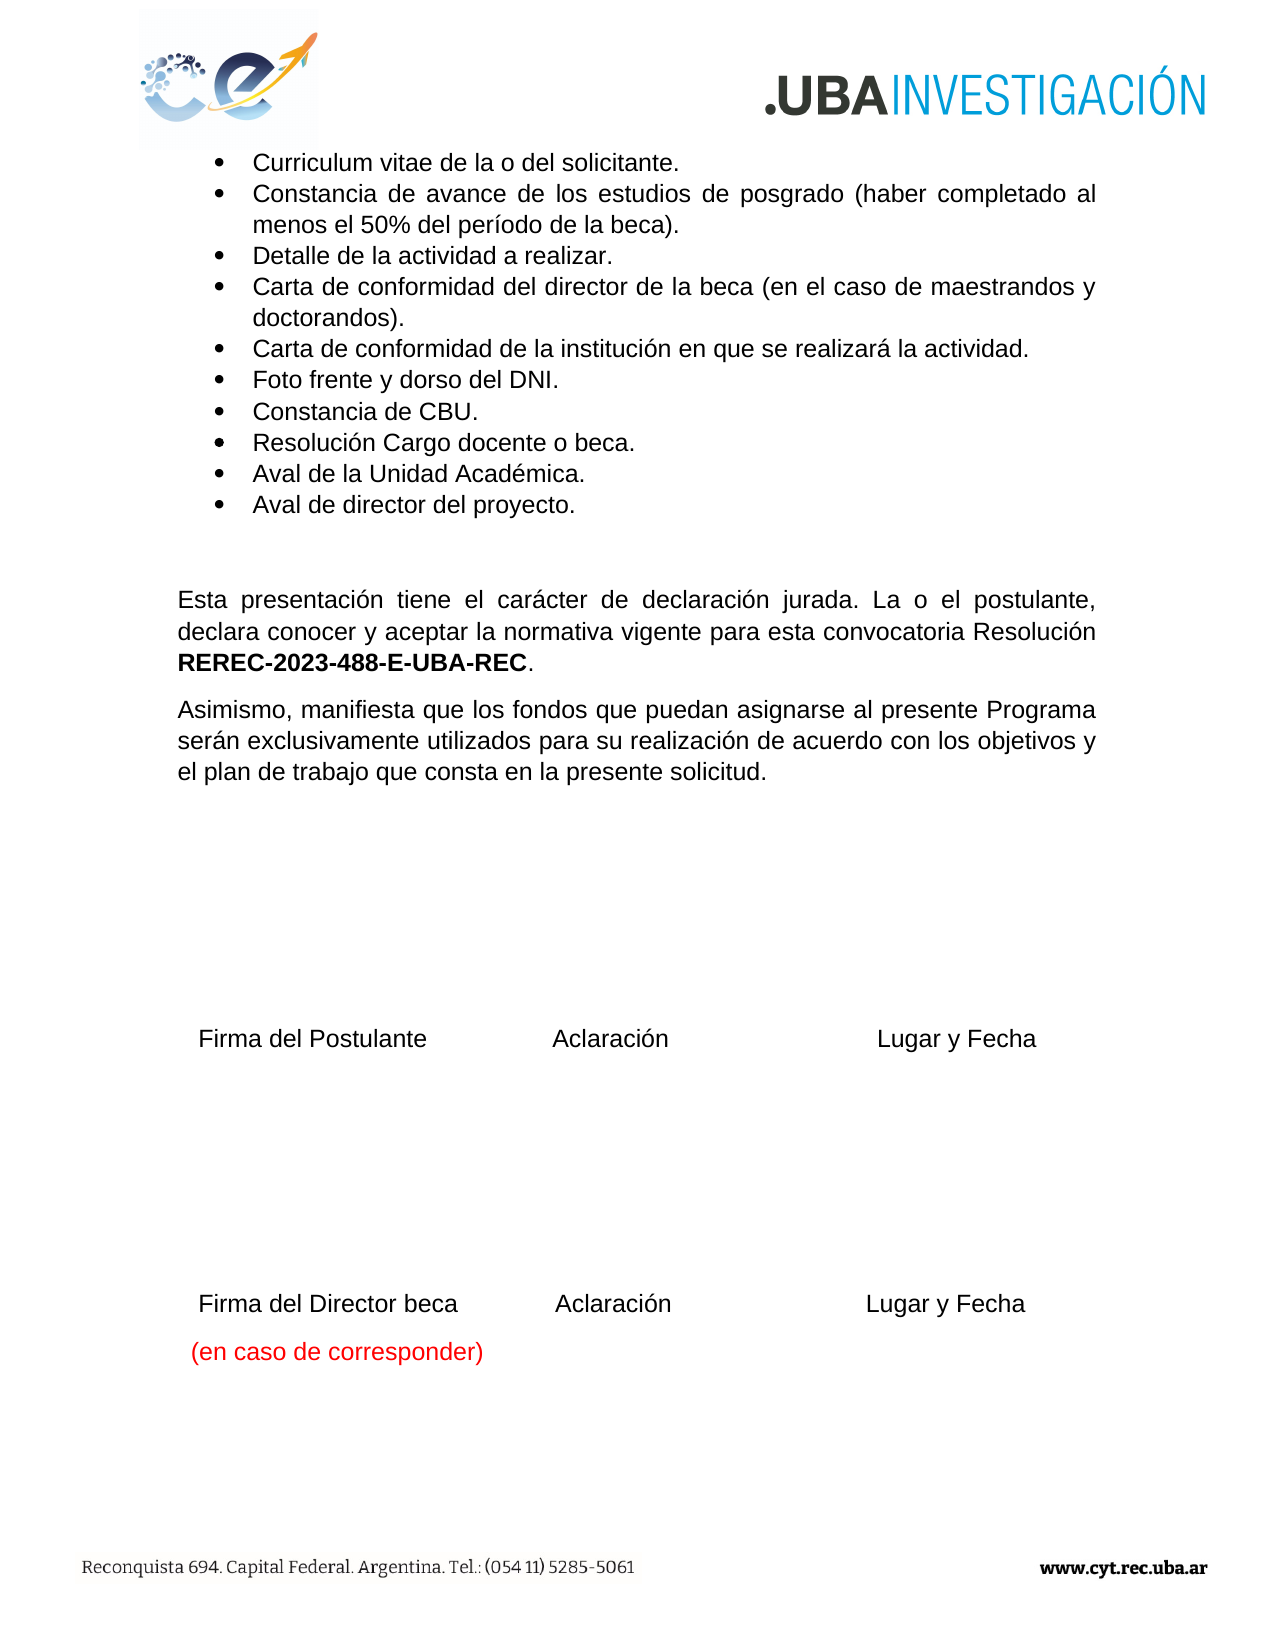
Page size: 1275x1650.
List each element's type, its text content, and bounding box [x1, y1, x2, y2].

picture [75, 1552, 643, 1584]
list Carta de conformidad de la institución en que se realizará la actividad. [215, 334, 1098, 363]
picture [732, 35, 1255, 135]
list Carta de conformidad del director de la beca (en el caso de maestrandos y doctorandos). [215, 272, 1098, 332]
text Asimismo, manifiesta que los fondos que puedan asignarse al presente Programa serán exclusivamente utilizados para su realización de acuerdo con los objetivos y el plan de trabajo que consta en la presente solicitud. [177, 695, 1098, 786]
text Firma del Postulante Aclaración Lugar y Fecha [177, 1024, 1098, 1052]
text (en caso de corresponder) [177, 1337, 1098, 1366]
list Foto frente y dorso del DNI. [215, 365, 1098, 394]
list Resolución Cargo docente o beca. [215, 428, 1098, 457]
list Constancia de CBU. [215, 397, 1098, 425]
text Firma del Director beca Aclaración Lugar y Fecha [177, 1289, 1098, 1318]
list Constancia de avance de los estudios de posgrado (haber completado al menos el 50% del período de la beca). [215, 179, 1098, 239]
list Aval de director del proyecto. [215, 490, 1098, 519]
text Esta presentación tiene el carácter de declaración jurada. La o el postulante, declara conocer y aceptar la normativa vigente para esta convocatoria Resolución REREC-2023-488-E-UBA-REC. [177, 586, 1098, 676]
picture [139, 9, 319, 150]
list Detalle de la actividad a realizar. [215, 241, 1098, 270]
picture [1023, 1553, 1213, 1585]
list Curriculum vitae de la o del solicitante. [215, 148, 1098, 176]
list Aval de la Unidad Académica. [215, 459, 1098, 488]
